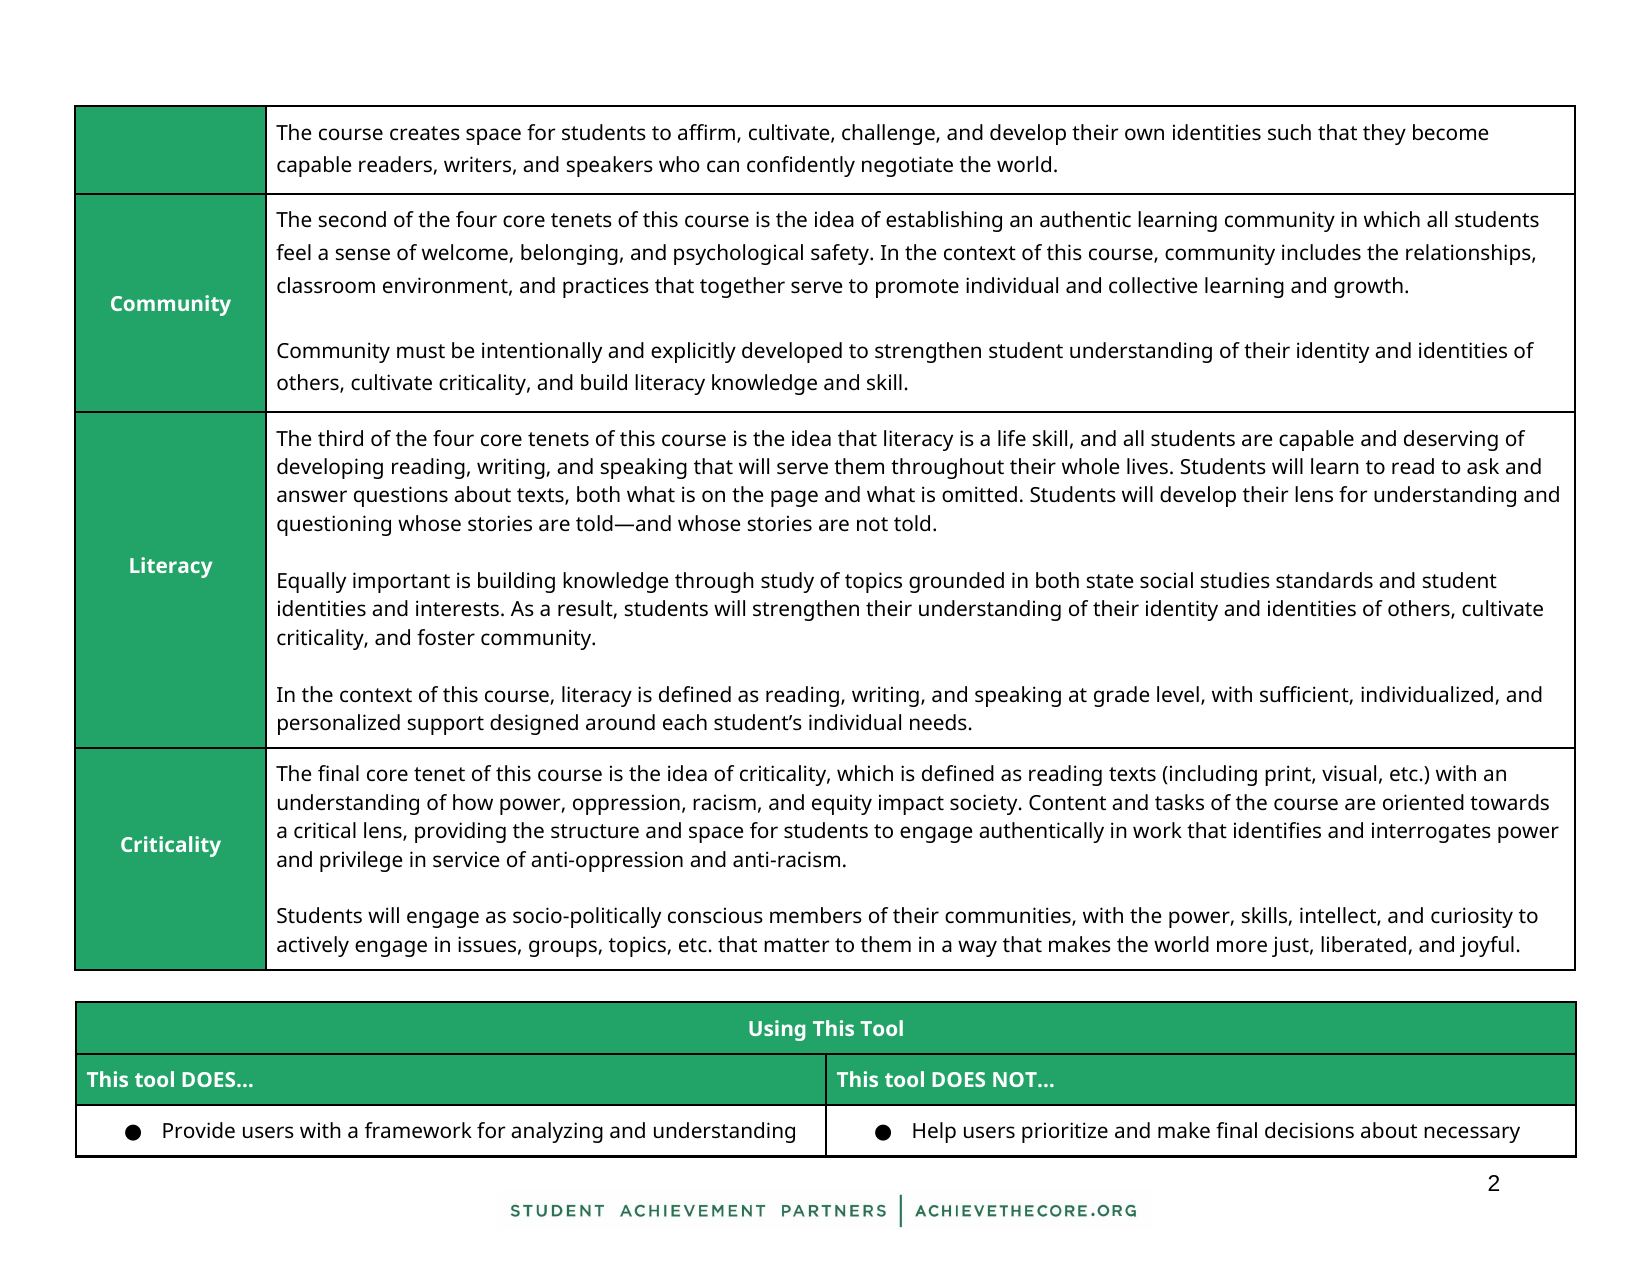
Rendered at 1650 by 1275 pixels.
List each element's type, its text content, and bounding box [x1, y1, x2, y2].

picture [496, 1190, 1153, 1230]
table_cell This tool DOES… [77, 1055, 825, 1104]
table_header Identity [76, 107, 265, 193]
table_cell The third of the four core tenets of this course is the idea that literacy is a life skill, and all students are capable and deserving of developing reading, writing, and speaking that will serve them throughout their whole lives. Students will learn to read to ask and answer questions about texts, both what is on the page and what is omitted. Students will develop their lens for understanding and questioning whose stories are told—and whose stories are not told. Equally important is building knowledge through study of topics grounded in both state social studies standards and student identities and interests. As a result, students will strengthen their understanding of their identity and identities of others, cultivate criticality, and foster community. In the context of this course, literacy is defined as reading, writing, and speaking at grade level, with sufficient, individualized, and personalized support designed around each student’s individual needs. [267, 413, 1574, 747]
table_cell Community [76, 195, 265, 411]
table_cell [77, 1106, 825, 1155]
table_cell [827, 1106, 1575, 1155]
table_header Using This Tool [77, 1003, 1575, 1053]
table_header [267, 107, 1574, 193]
table_cell Criticality [76, 749, 265, 969]
table_cell The final core tenet of this course is the idea of criticality, which is defined as reading texts (including print, visual, etc.) with an understanding of how power, oppression, racism, and equity impact society. Content and tasks of the course are oriented towards a critical lens, providing the structure and space for students to engage authentically in work that identifies and interrogates power and privilege in service of anti-oppression and anti-racism. Students will engage as socio-politically conscious members of their communities, with the power, skills, intellect, and curiosity to actively engage in issues, groups, topics, etc. that matter to them in a way that makes the world more just, liberated, and joyful. [267, 749, 1574, 969]
table_cell The second of the four core tenets of this course is the idea of establishing an authentic learning community in which all students feel a sense of welcome, belonging, and psychological safety. In the context of this course, community includes the relationships, classroom environment, and practices that together serve to promote individual and collective learning and growth. Community must be intentionally and explicitly developed to strengthen student understanding of their identity and identities of others, cultivate criticality, and build literacy knowledge and skill. [267, 195, 1574, 411]
table_cell Literacy [76, 413, 265, 747]
table_cell This tool DOES NOT… [827, 1055, 1575, 1104]
